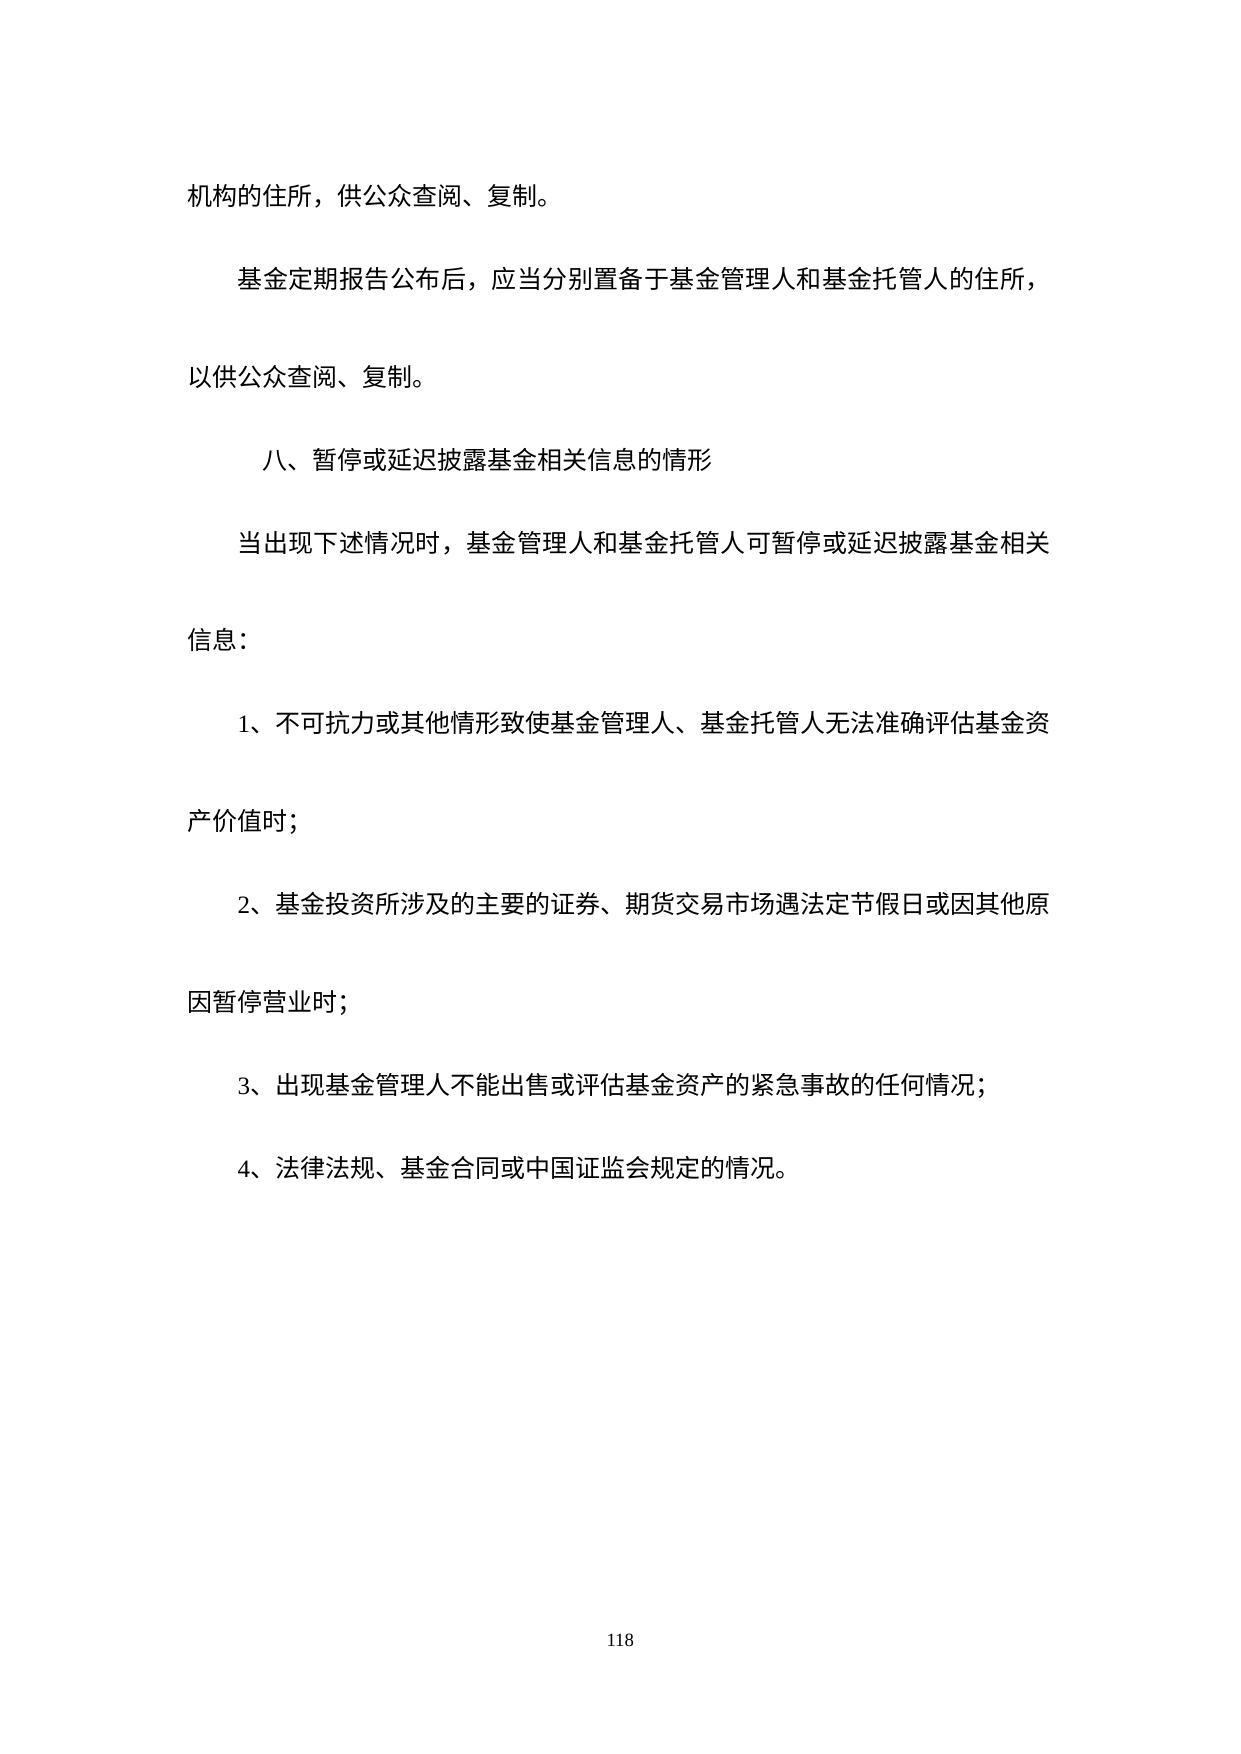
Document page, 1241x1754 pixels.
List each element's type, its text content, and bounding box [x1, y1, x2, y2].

text 4、法律法规、基金合同或中国证监会规定的情况。 [187, 1134, 1053, 1199]
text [187, 162, 1053, 227]
text 八、暂停或延迟披露基金相关信息的情形 [187, 426, 1053, 491]
text 3、出现基金管理人不能出售或评估基金资产的紧急事故的任何情况； [187, 1051, 1053, 1116]
text 2、基金投资所涉及的主要的证券、期货交易市场遇法定节假日或因其他原因暂停营业时； [187, 870, 1053, 1033]
text 当出现下述情况时，基金管理人和基金托管人可暂停或延迟披露基金相关信息： [187, 509, 1053, 671]
text 1、不可抗力或其他情形致使基金管理人、基金托管人无法准确评估基金资产价值时； [187, 689, 1053, 852]
text 基金定期报告公布后，应当分别置备于基金管理人和基金托管人的住所，以供公众查阅、复制。 [187, 245, 1053, 408]
